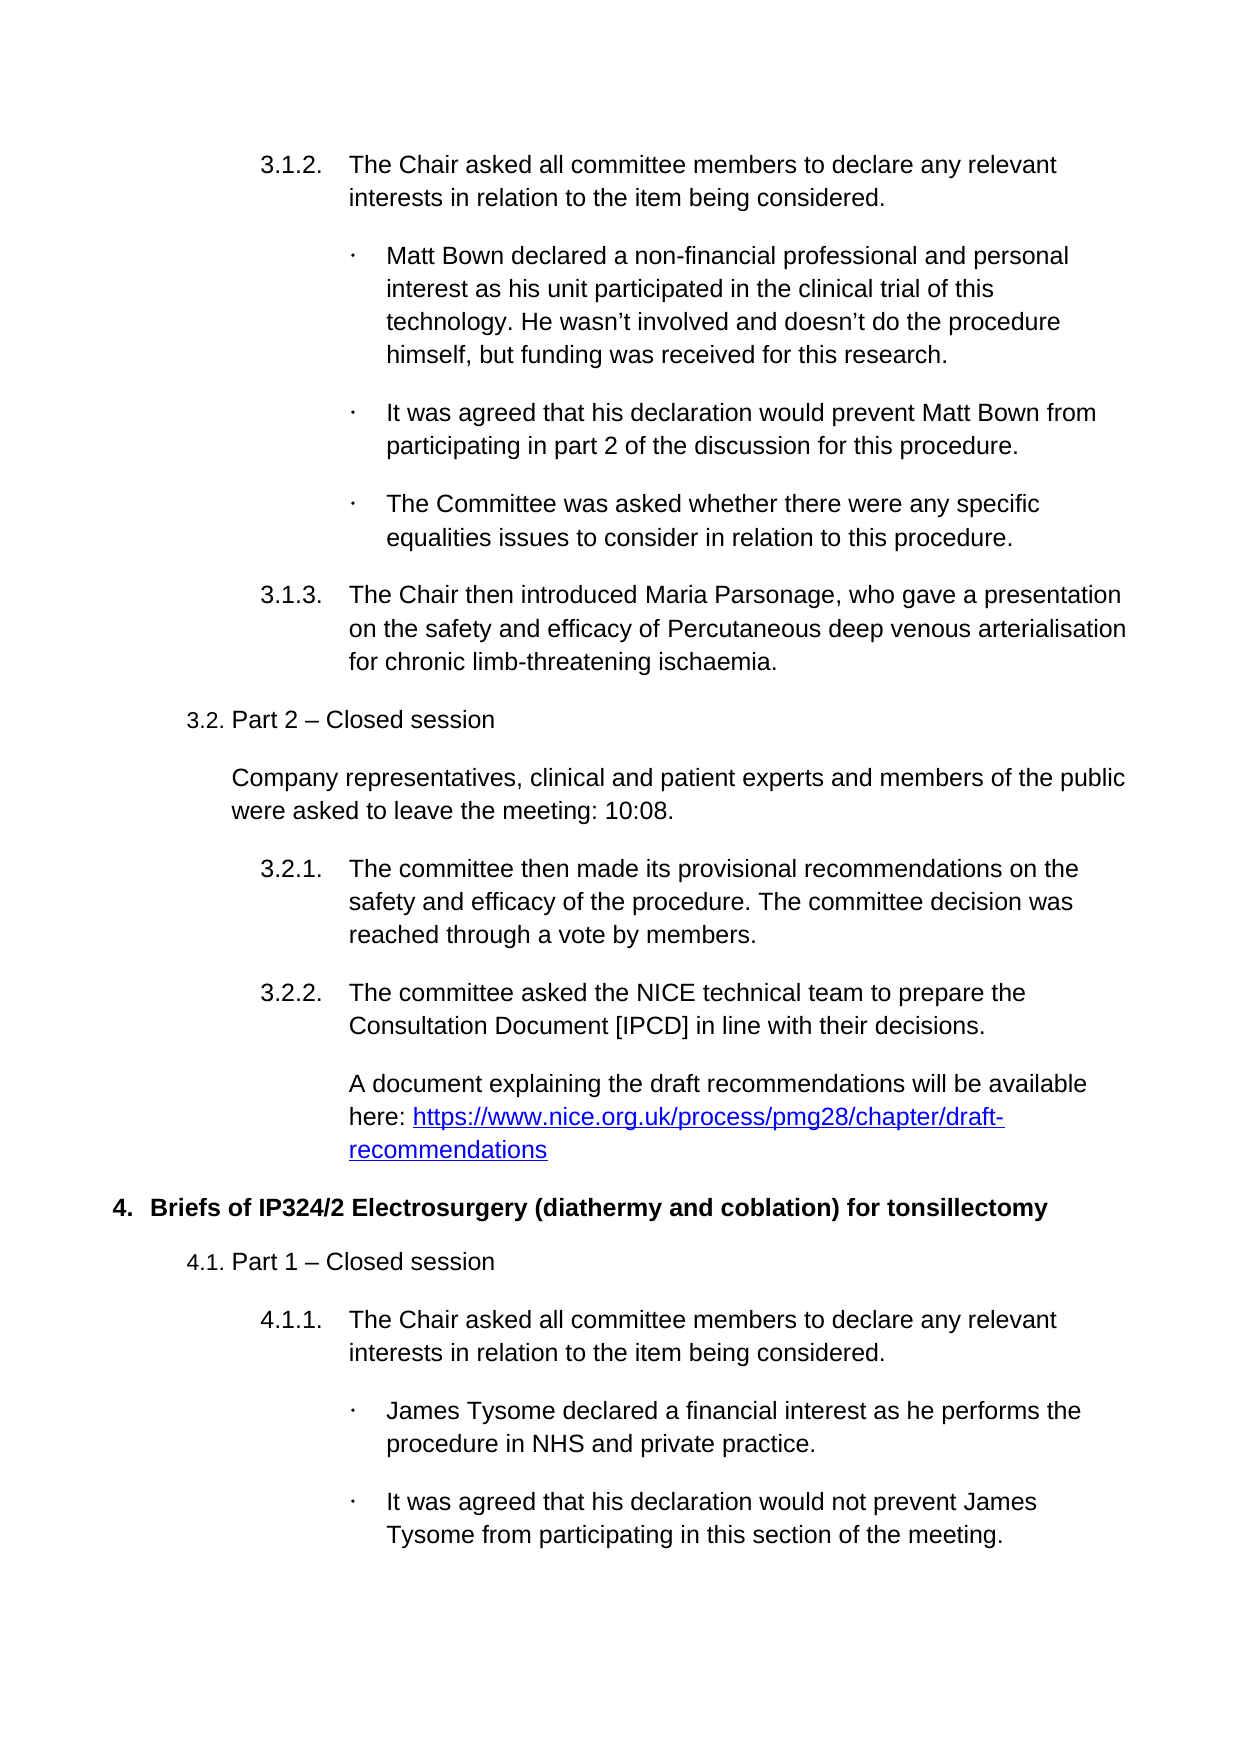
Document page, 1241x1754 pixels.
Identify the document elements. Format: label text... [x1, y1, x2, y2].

text Part 1 – Closed session [186, 1247, 1128, 1275]
list Company representatives, clinical and patient experts and members of the public were asked to leave the meeting: 10:08. [231, 763, 1128, 824]
text The committee then made its provisional recommendations on the safety and efficacy of the procedure. The committee decision was reached [260, 854, 1128, 948]
text The Chair asked all committee members to declare any relevant interests in relation to the item being considered. [260, 150, 1128, 212]
list Matt Bown declared a non-financial professional and personal interest as his unit participated in the clinical trial of this technology. He wasn’t involved and doesn’t do the procedure himself, but funding was received for this research. [349, 241, 1128, 369]
list It was agreed that his declaration would not prevent James Tysome from participating in this section of the meeting. [349, 1487, 1128, 1549]
list It was agreed that his declaration would prevent Matt Bown from participating in part 2 of the discussion for this procedure. [349, 398, 1128, 460]
text The Chair asked all committee members to declare any relevant interests in relation to the item being considered. [260, 1304, 1128, 1366]
list The Committee was asked whether there were any specific equalities issues to consider in relation to this procedure. [349, 489, 1128, 551]
list James Tysome declared a financial interest as he performs the procedure in NHS and private practice. [349, 1396, 1128, 1457]
list A document explaining the draft recommendations will be available here: https://www.nice.org.uk/process/pmg28/chapter/draft-recommendations [349, 1069, 1128, 1163]
text The Chair then introduced , who gave a presentation on the safety and efficacy of [260, 581, 1128, 675]
text Part 2 – Closed session [186, 704, 1128, 733]
text The committee asked the NICE technical team to prepare the Consultation Document [IPCD] in line with their decisions. [260, 978, 1128, 1039]
text of [112, 1193, 1128, 1222]
